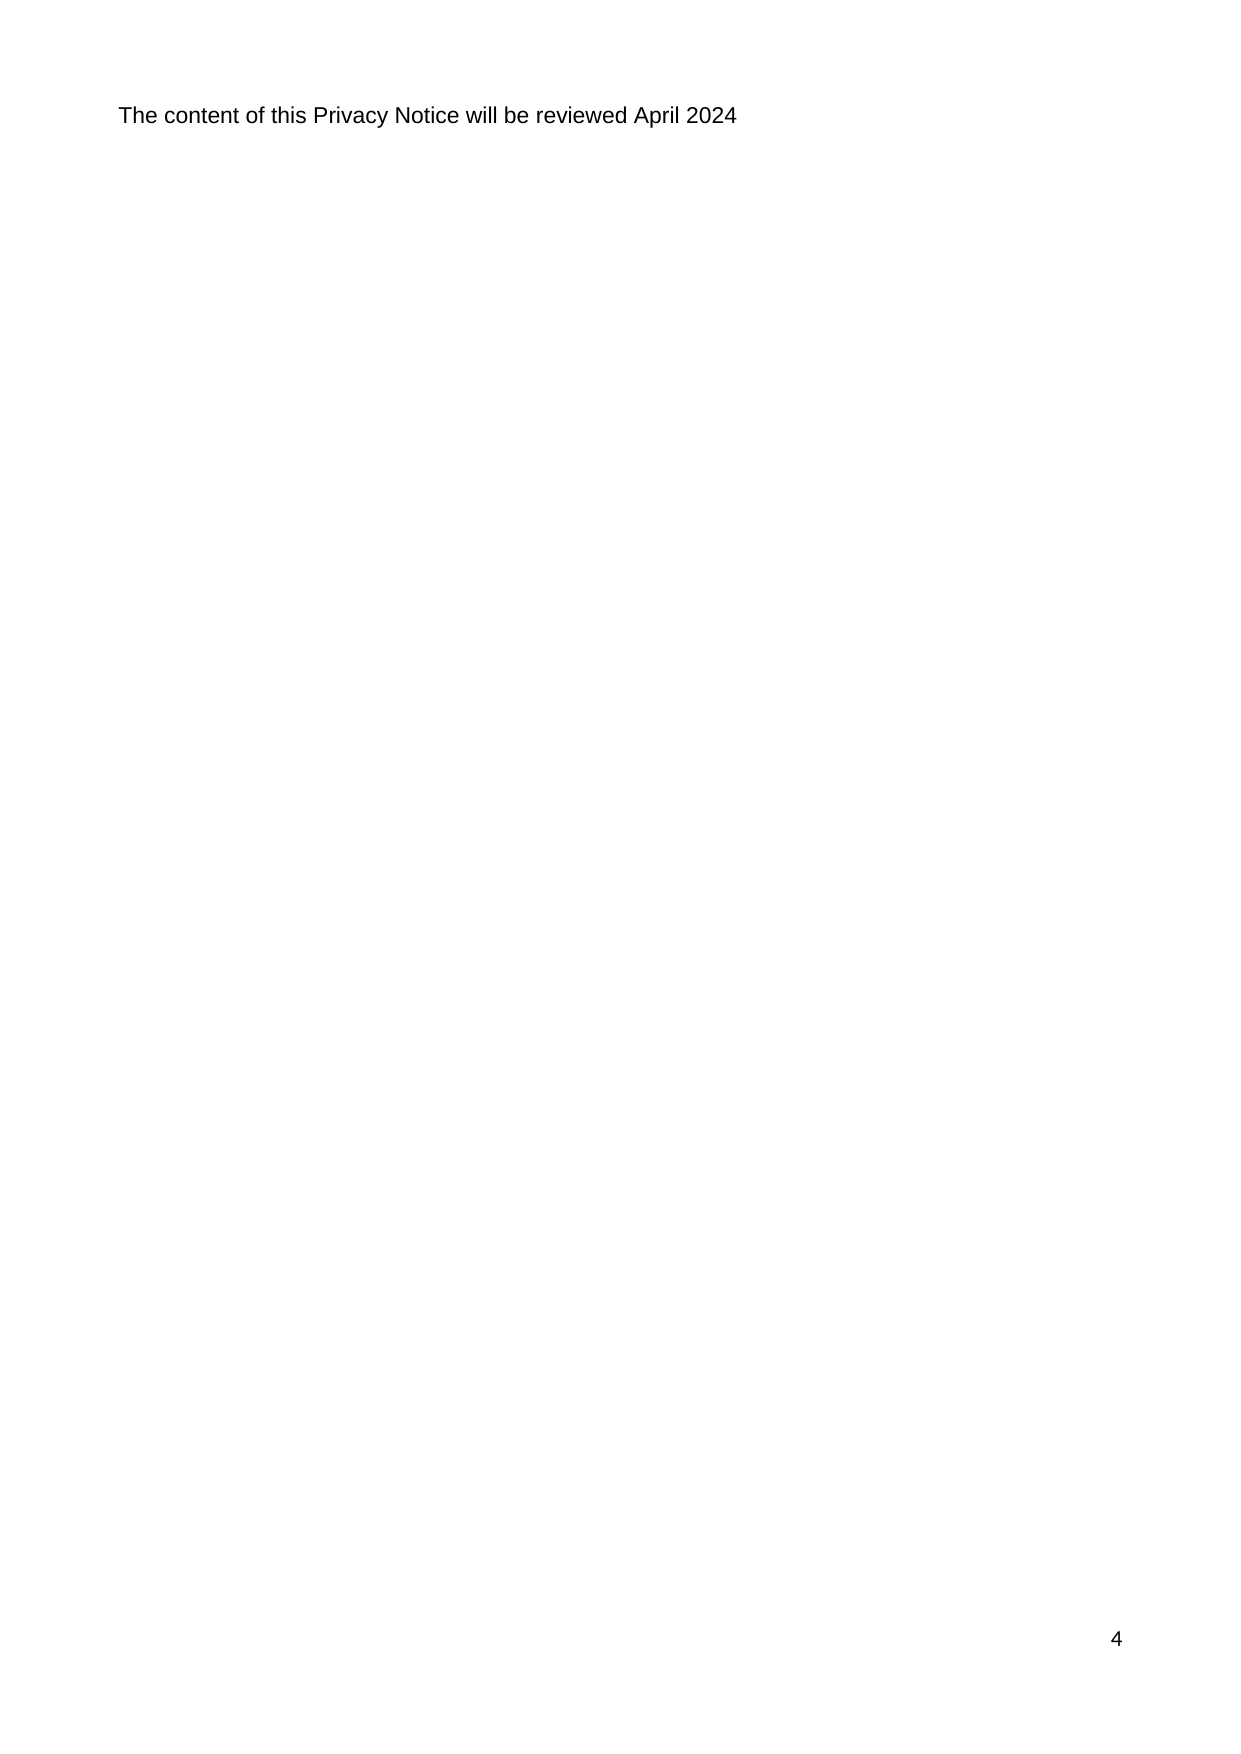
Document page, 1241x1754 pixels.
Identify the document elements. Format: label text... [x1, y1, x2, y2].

text The content of this Privacy Notice will be reviewed April 2024 [118, 102, 1122, 128]
